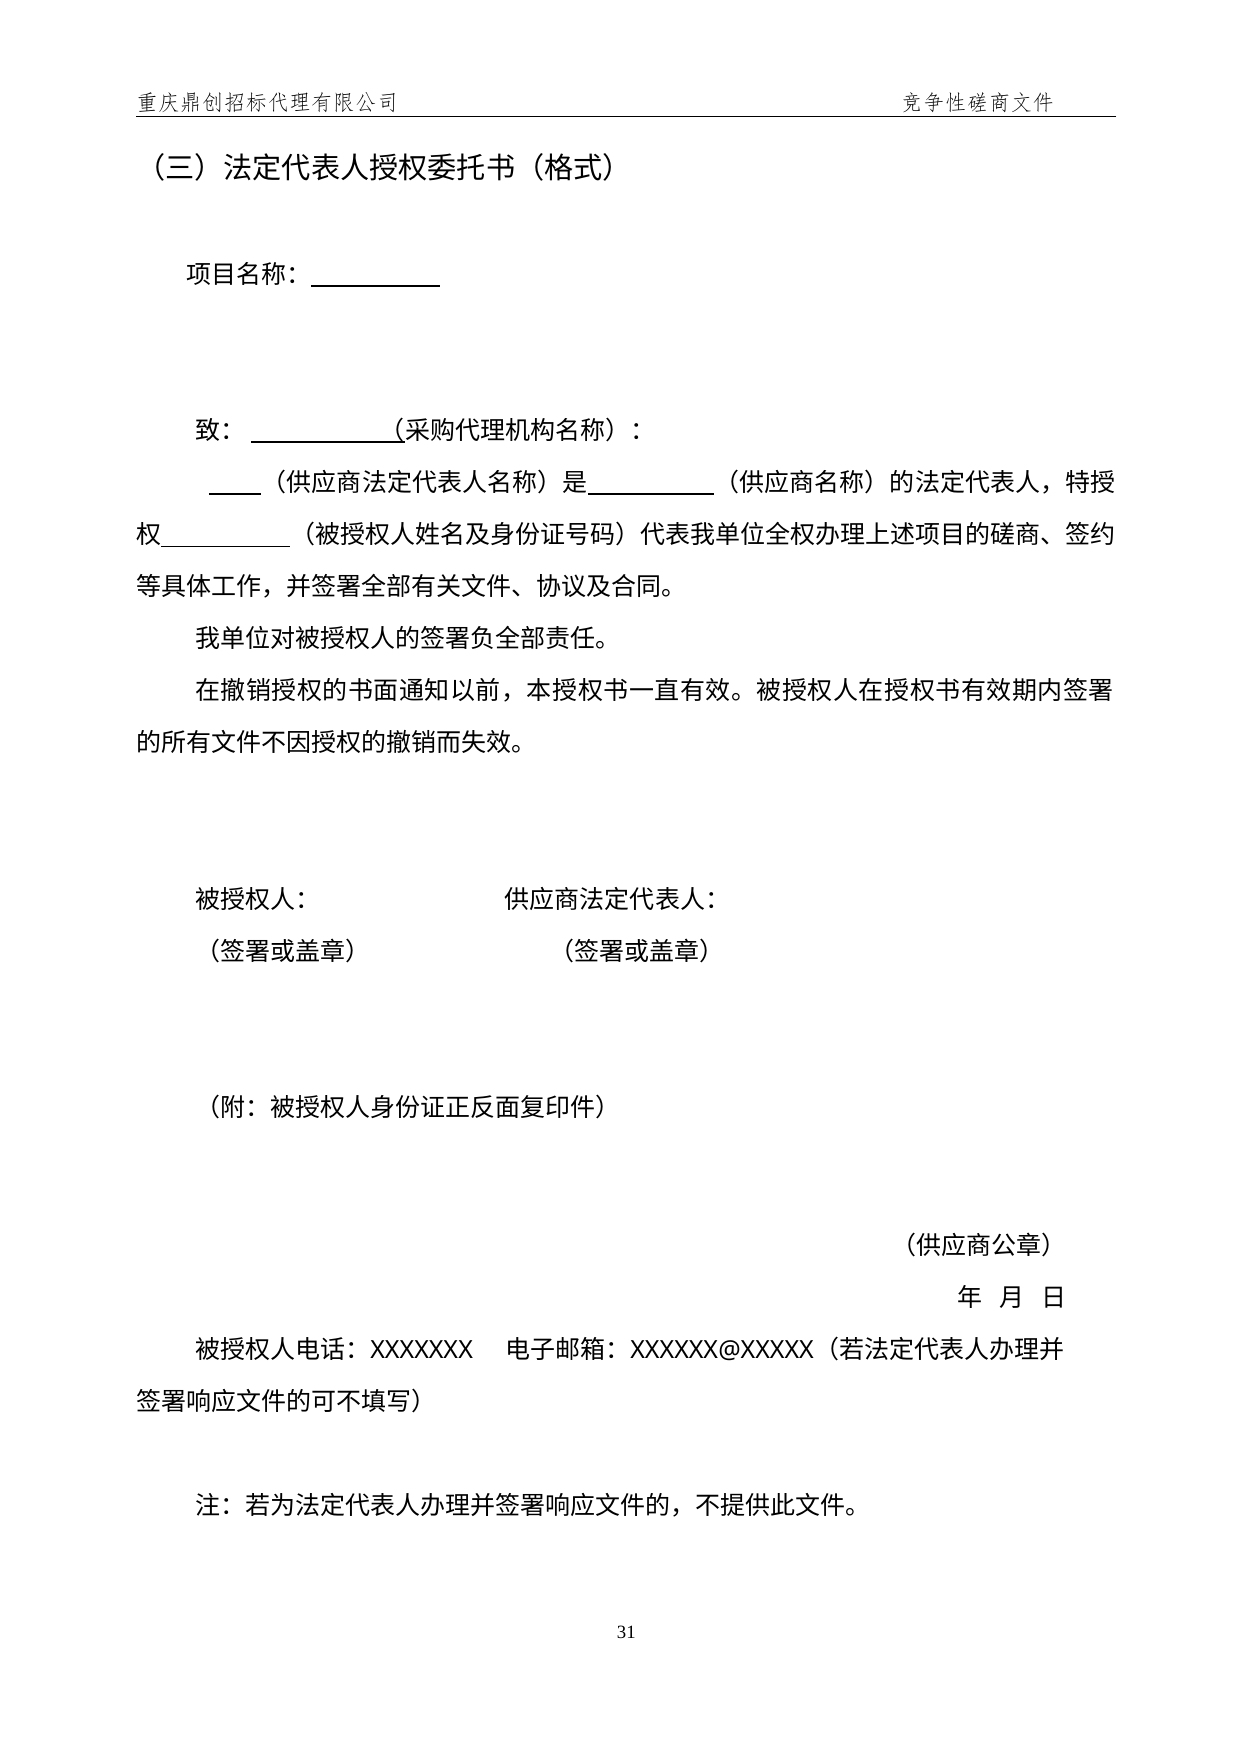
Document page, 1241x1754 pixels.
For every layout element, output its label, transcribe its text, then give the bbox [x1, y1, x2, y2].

text 年 月 日 [136, 1264, 1066, 1317]
text 我单位对被授权人的签署负全部责任。 [136, 606, 1116, 658]
text 项目名称： [136, 241, 1116, 293]
text （供应商公章） [136, 1212, 1066, 1264]
text （附：被授权人身份证正反面复印件） [136, 1075, 1116, 1127]
text 致： （采购代理机构名称）： [136, 398, 1116, 450]
text 在撤销授权的书面通知以前，本授权书一直有效。被授权人在授权书有效期内签署的所有文件不因授权的撤销而失效。 [136, 658, 1116, 762]
text 被授权人： 供应商法定代表人： [136, 866, 1116, 918]
text （供应商法定代表人名称）是 （供应商名称）的法定代表人，特授权 （被授权人姓名及身份证号码）代表我单位全权办理上述项目的磋商、签约等具体工作，并签署全部有关文件、协议及合同。 [136, 450, 1116, 606]
text 注：若为法定代表人办理并签署响应文件的，不提供此文件。 [136, 1473, 1066, 1525]
text （三）法定代表人授权委托书（格式） [136, 137, 1116, 189]
text 被授权人电话：XXXXXXX 电子邮箱：XXXXXX@XXXXX（若法定代表人办理并签署响应文件的可不填写） [136, 1317, 1066, 1421]
text （签署或盖章） （签署或盖章） [136, 918, 1116, 971]
